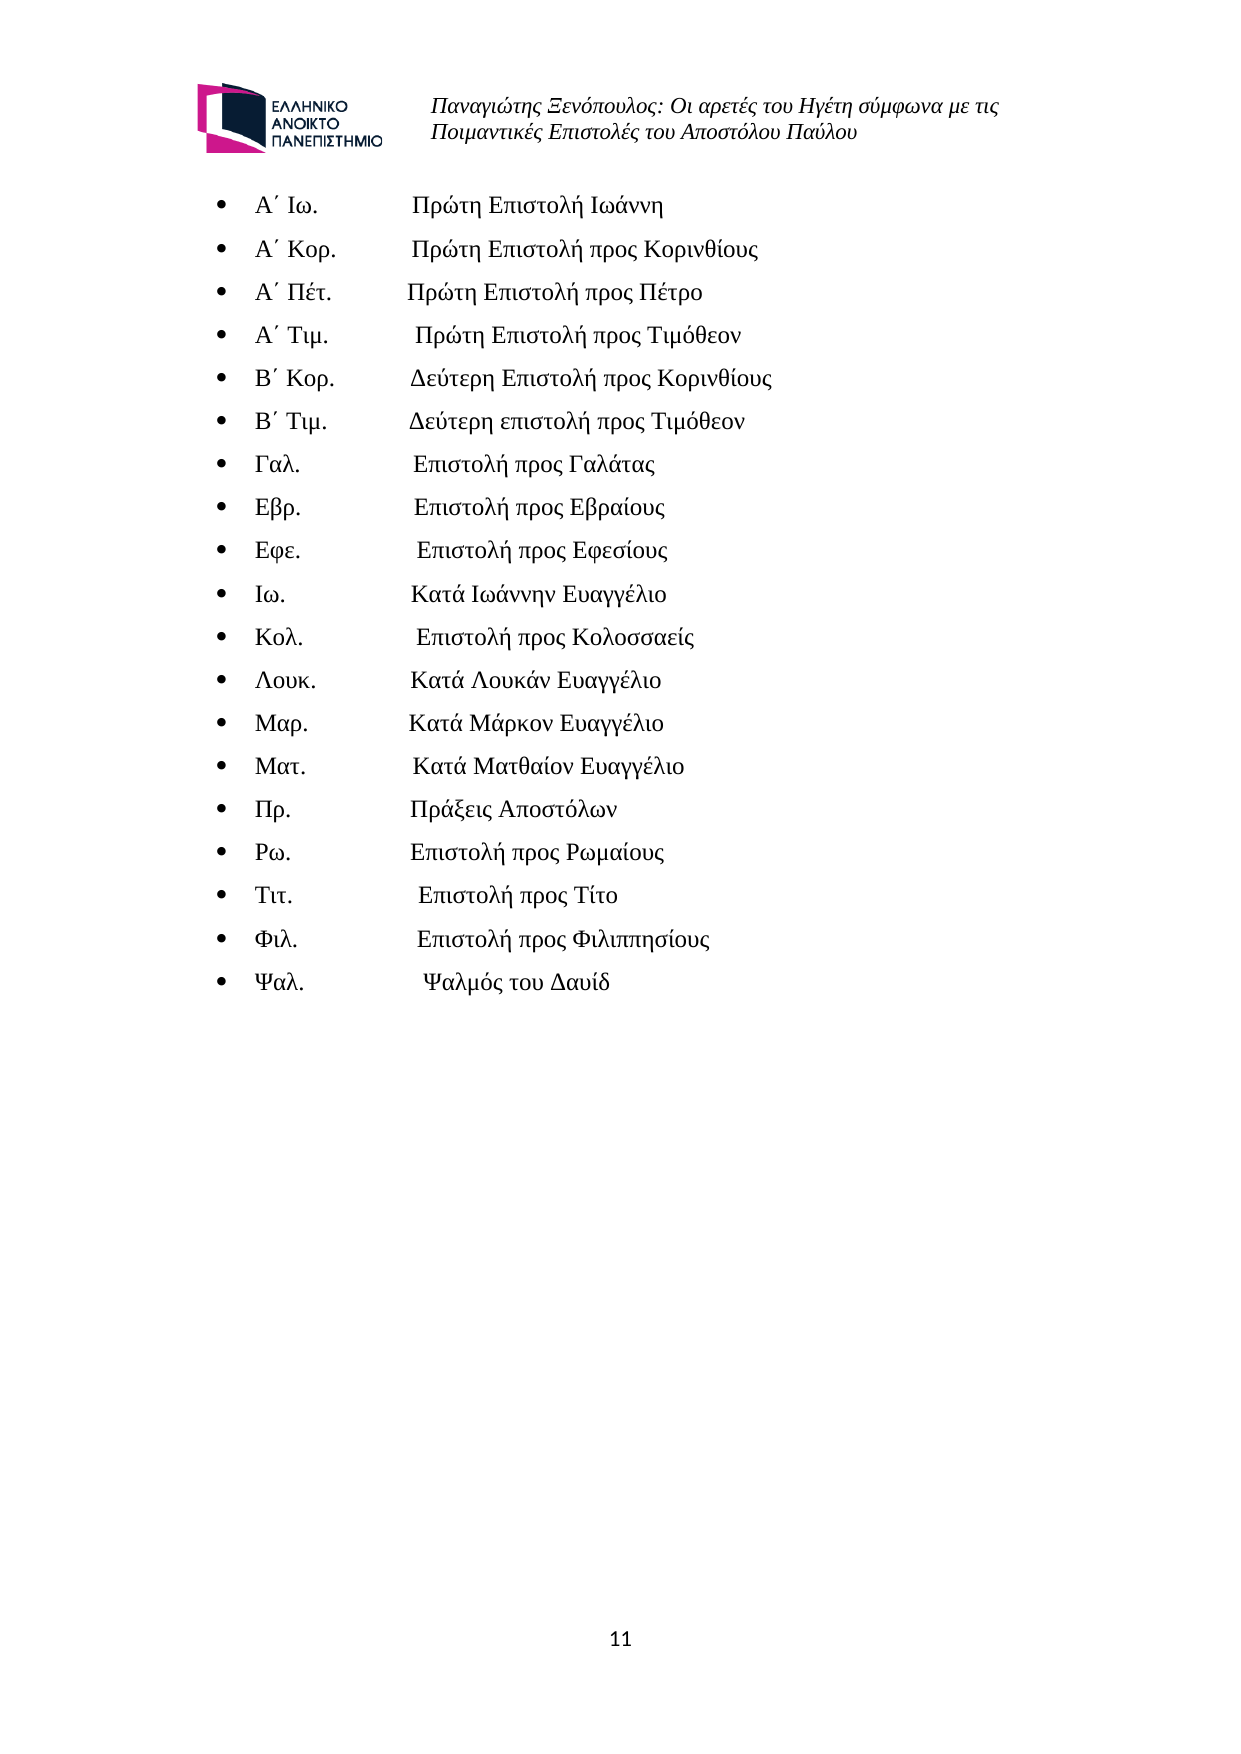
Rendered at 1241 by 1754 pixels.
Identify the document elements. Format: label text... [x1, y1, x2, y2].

list Εφε. Επιστολή προς Εφεσίους [217, 536, 1053, 564]
list Τιτ. Επιστολή προς Τίτο [217, 881, 1053, 909]
list Α΄ Πέτ. Πρώτη Επιστολή προς Πέτρο [217, 277, 1053, 306]
list Κολ. Επιστολή προς Κολοσσαείς [217, 622, 1053, 651]
list Πρ. Πράξεις Αποστόλων [217, 794, 1053, 823]
list Ματ. Κατά Ματθαίον Ευαγγέλιο [217, 751, 1053, 780]
list Α΄ Τιμ. Πρώτη Επιστολή προς Τιμόθεον [217, 320, 1053, 349]
list Φιλ. Επιστολή προς Φιλιππησίους [217, 924, 1053, 952]
list Ιω. Κατά Ιωάννην Ευαγγέλιο [217, 579, 1053, 607]
list Α΄ Κορ. Πρώτη Επιστολή προς Κορινθίους [217, 234, 1053, 262]
list Εβρ. Επιστολή προς Εβραίους [217, 492, 1053, 521]
list Β΄ Κορ. Δεύτερη Επιστολή προς Κορινθίους [217, 363, 1053, 392]
list Γαλ. Επιστολή προς Γαλάτας [217, 449, 1053, 478]
list Λουκ. Κατά Λουκάν Ευαγγέλιο [217, 665, 1053, 694]
list Α΄ Ιω. Πρώτη Επιστολή Ιωάννη [217, 191, 1053, 219]
list Μαρ. Κατά Μάρκον Ευαγγέλιο [217, 708, 1053, 737]
list Ψαλ. Ψαλμός του Δαυίδ [217, 967, 1053, 996]
list Β΄ Τιμ. Δεύτερη επιστολή προς Τιμόθεον [217, 406, 1053, 435]
list Ρω. Επιστολή προς Ρωμαίους [217, 837, 1053, 866]
picture [197, 83, 383, 153]
